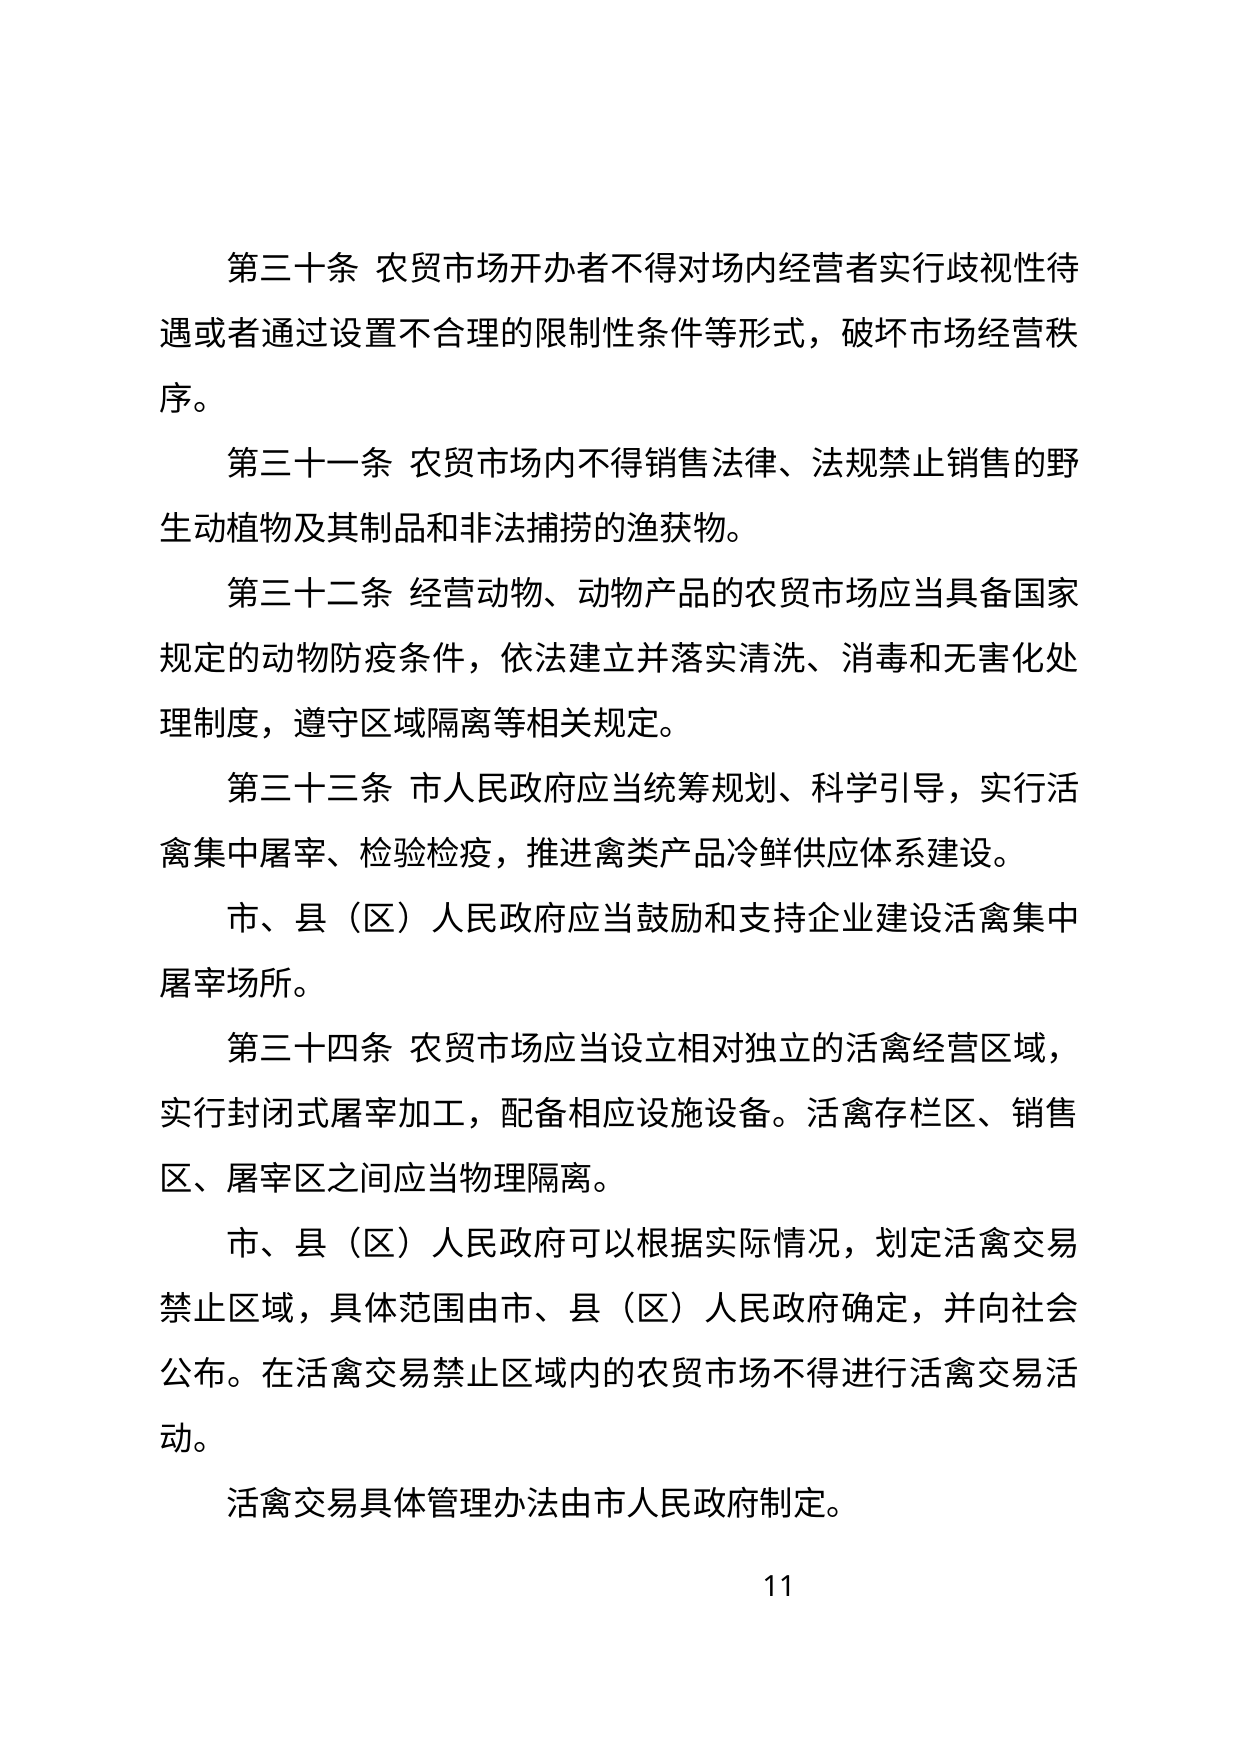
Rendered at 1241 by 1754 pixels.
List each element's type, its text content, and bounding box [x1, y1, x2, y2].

text 第三十三条 市人民政府应当统筹规划、科学引导，实行活禽集中屠宰、检验检疫，推进禽类产品冷鲜供应体系建设。 [159, 753, 1081, 883]
text 市、县（区）人民政府可以根据实际情况，划定活禽交易禁止区域，具体范围由市、县（区）人民政府确定，并向社会公布。在活禽交易禁止区域内的农贸市场不得进行活禽交易活动。 [159, 1208, 1081, 1468]
text 第三十四条 农贸市场应当设立相对独立的活禽经营区域，实行封闭式屠宰加工，配备相应设施设备。活禽存栏区、销售区、屠宰区之间应当物理隔离。 [159, 1013, 1081, 1208]
text 第三十一条 农贸市场内不得销售法律、法规禁止销售的野生动植物及其制品和非法捕捞的渔获物。 [159, 428, 1081, 558]
text 第三十二条 经营动物、动物产品的农贸市场应当具备国家规定的动物防疫条件，依法建立并落实清洗、消毒和无害化处理制度，遵守区域隔离等相关规定。 [159, 558, 1081, 753]
text 第三十条 农贸市场开办者不得对场内经营者实行歧视性待遇或者通过设置不合理的限制性条件等形式，破坏市场经营秩序。 [159, 233, 1081, 428]
text 市、县（区）人民政府应当鼓励和支持企业建设活禽集中屠宰场所。 [159, 883, 1081, 1013]
text 活禽交易具体管理办法由市人民政府制定。 [159, 1468, 1081, 1533]
